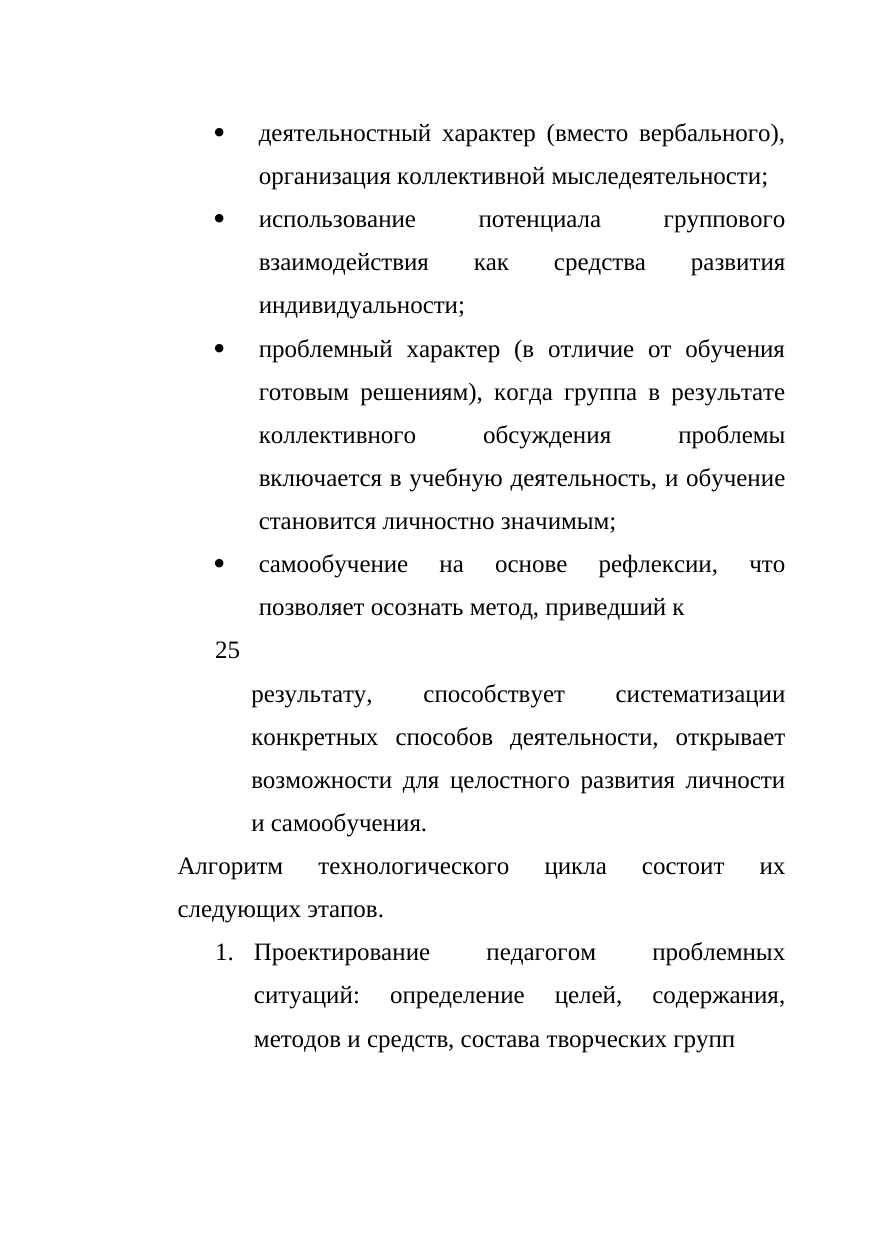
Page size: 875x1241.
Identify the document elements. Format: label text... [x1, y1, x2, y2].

list проблемный характер (в отличие от обучения готовым решениям), когда группа в результате коллективного обсуждения проблемы включается в учебную деятельность, и обучение становится личностно значимым; [215, 334, 785, 535]
text 25 [215, 636, 785, 664]
list использование потенциала группового взаимодействия как средства развития индивидуальности; [215, 204, 785, 319]
list деятельностный характер (вместо вербального), организация коллективной мыследеятельности; [215, 118, 785, 190]
list самообучение на основе рефлексии, что позволяет осознать метод, приведший к [215, 549, 785, 621]
text результату, способствует систематизации конкретных способов деятельности, открывает возможности для целостного развития личности и самообучения. [251, 679, 785, 837]
list Проектирование педагогом проблемных ситуаций: определение целей, содержания, методов и средств, состава творческих групп [215, 937, 785, 1052]
text Алгоритм технологического цикла состоит их следующих этапов. [177, 851, 785, 923]
